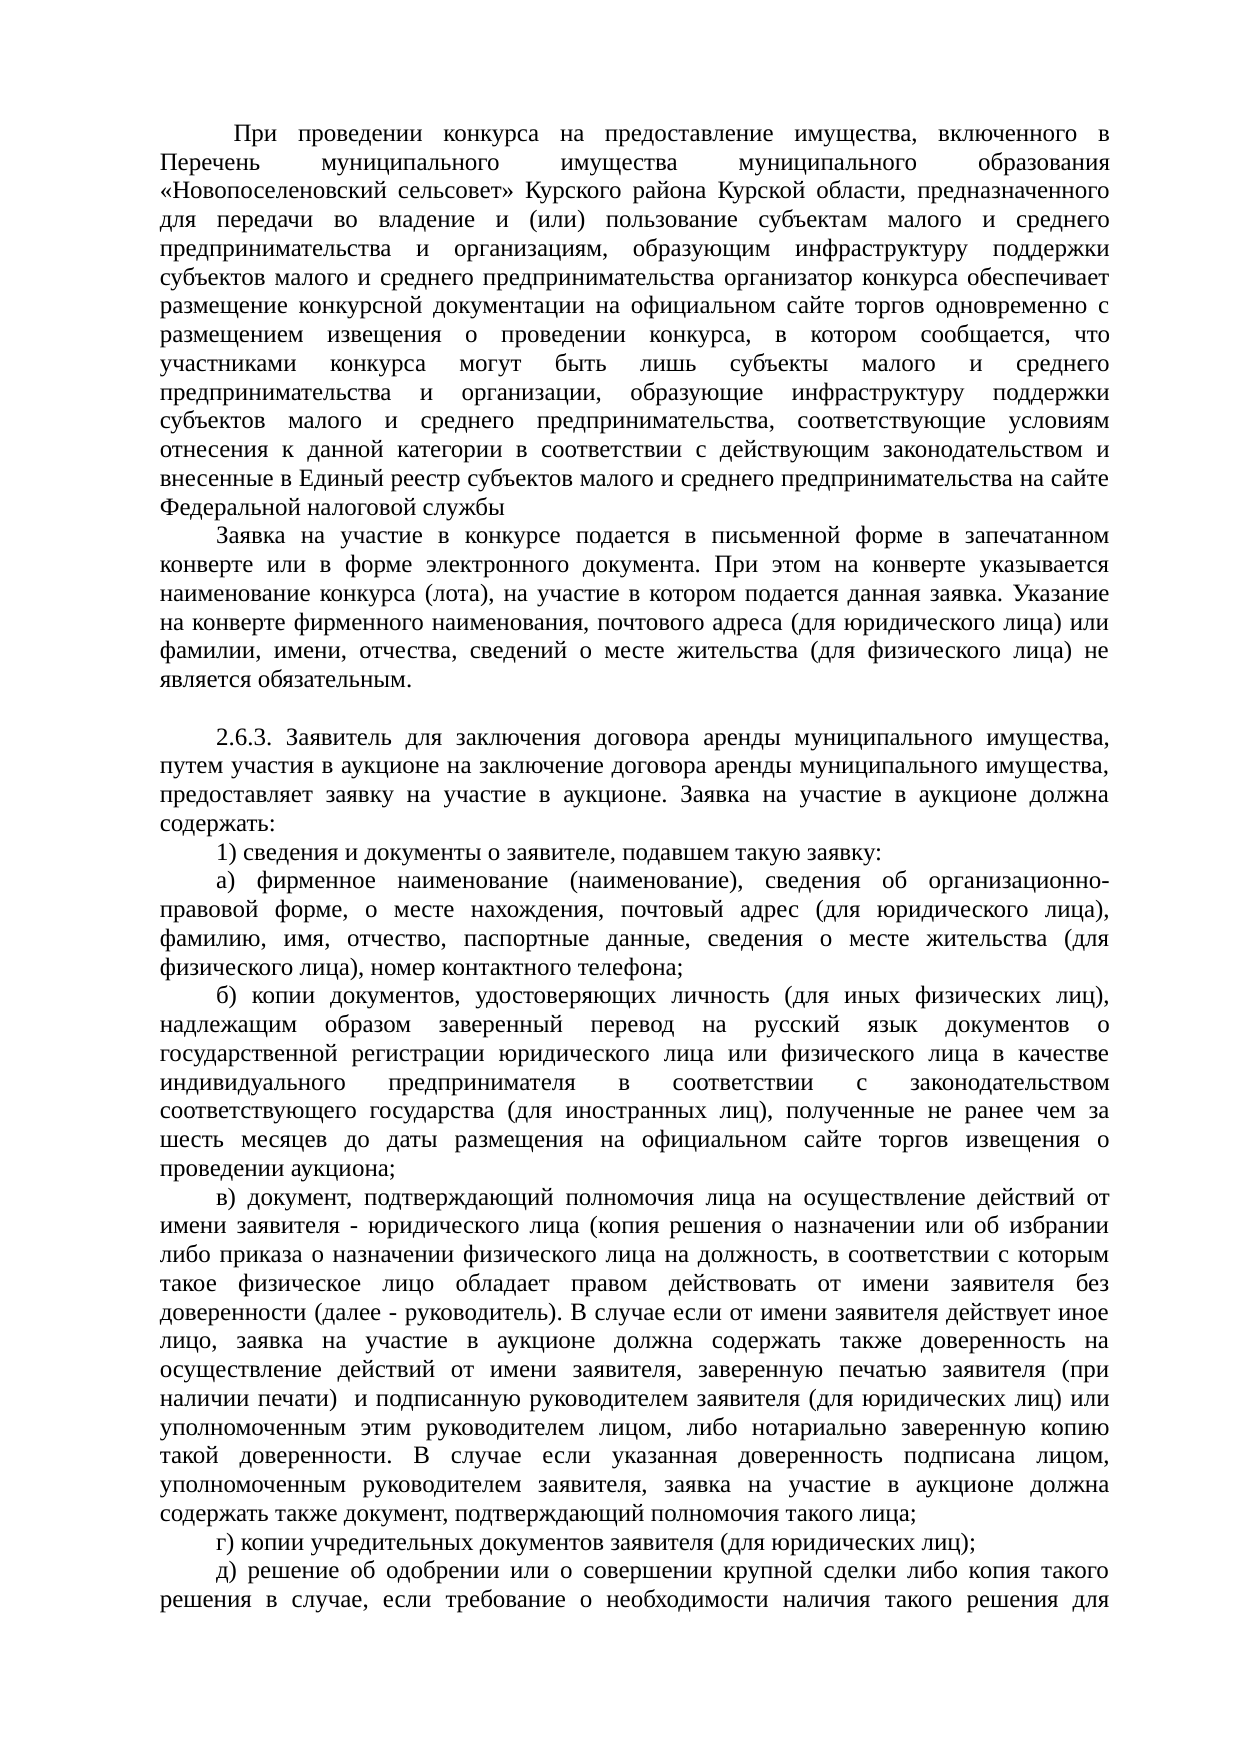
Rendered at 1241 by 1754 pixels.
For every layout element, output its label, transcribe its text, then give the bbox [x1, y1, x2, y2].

text Заявка на участие в конкурсе подается в письменной форме в запечатанном конверте или в форме электронного документа. При этом на конверте указывается наименование конкурса (лота), на участие в котором подается данная заявка. Указание на конверте фирменного наименования, почтового адреса (для юридического лица) или фамилии, имени, отчества, сведений о месте жительства (для физического лица) не является обязательным. [159, 521, 1110, 693]
text 1) сведения и документы о заявителе, подавшем такую заявку: [159, 837, 1110, 866]
text При проведении конкурса на предоставление имущества, включенного в Перечень муниципального имущества муниципального образования «Новопоселеновский сельсовет» Курского района Курской области, предназначенного для передачи во владение и (или) пользование субъектам малого и среднего предпринимательства и организациям, образующим инфраструктуру поддержки субъектов малого и среднего предпринимательства организатор конкурса обеспечивает размещение конкурсной документации на официальном сайте торгов одновременно с размещением извещения о проведении конкурса, в котором сообщается, что участниками конкурса могут быть лишь субъекты малого и среднего предпринимательства и организации, образующие инфраструктуру поддержки субъектов малого и среднего предпринимательства, соответствующие условиям отнесения к данной категории в соответствии с действующим законодательством и внесенные в Единый реестр субъектов малого и среднего предпринимательства на сайте Федеральной налоговой службы [159, 118, 1110, 521]
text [159, 1556, 1110, 1613]
text 2.6.3. Заявитель для заключения договора аренды муниципального имущества, путем участия в аукционе на заключение договора аренды муниципального имущества, предоставляет заявку на участие в аукционе. Заявка на участие в аукционе должна содержать: [159, 722, 1110, 837]
text г) копии учредительных документов заявителя (для юридических лиц); [159, 1527, 1110, 1556]
text а) фирменное наименование (наименование), сведения об организационно-правовой форме, о месте нахождения, почтовый адрес (для юридического лица), фамилию, имя, отчество, паспортные данные, сведения о месте жительства (для физического лица), номер контактного телефона; [159, 866, 1110, 981]
text в) документ, подтверждающий полномочия лица на осуществление действий от имени заявителя - юридического лица (копия решения о назначении или об избрании либо приказа о назначении физического лица на должность, в соответствии с которым такое физическое лицо обладает правом действовать от имени заявителя без доверенности (далее - руководитель). В случае если от имени заявителя действует иное лицо, заявка на участие в аукционе должна содержать также доверенность на осуществление действий от имени заявителя, заверенную печатью заявителя (при наличии печати) и подписанную руководителем заявителя (для юридических лиц) или уполномоченным этим руководителем лицом, либо нотариально заверенную копию такой доверенности. В случае если указанная доверенность подписана лицом, уполномоченным руководителем заявителя, заявка на участие в аукционе должна содержать также документ, подтверждающий полномочия такого лица; [159, 1182, 1110, 1527]
text б) копии документов, удостоверяющих личность (для иных физических лиц), надлежащим образом заверенный перевод на русский язык документов о государственной регистрации юридического лица или физического лица в качестве индивидуального предпринимателя в соответствии с законодательством соответствующего государства (для иностранных лиц), полученные не ранее чем за шесть месяцев до даты размещения на официальном сайте торгов извещения о проведении аукциона; [159, 981, 1110, 1182]
